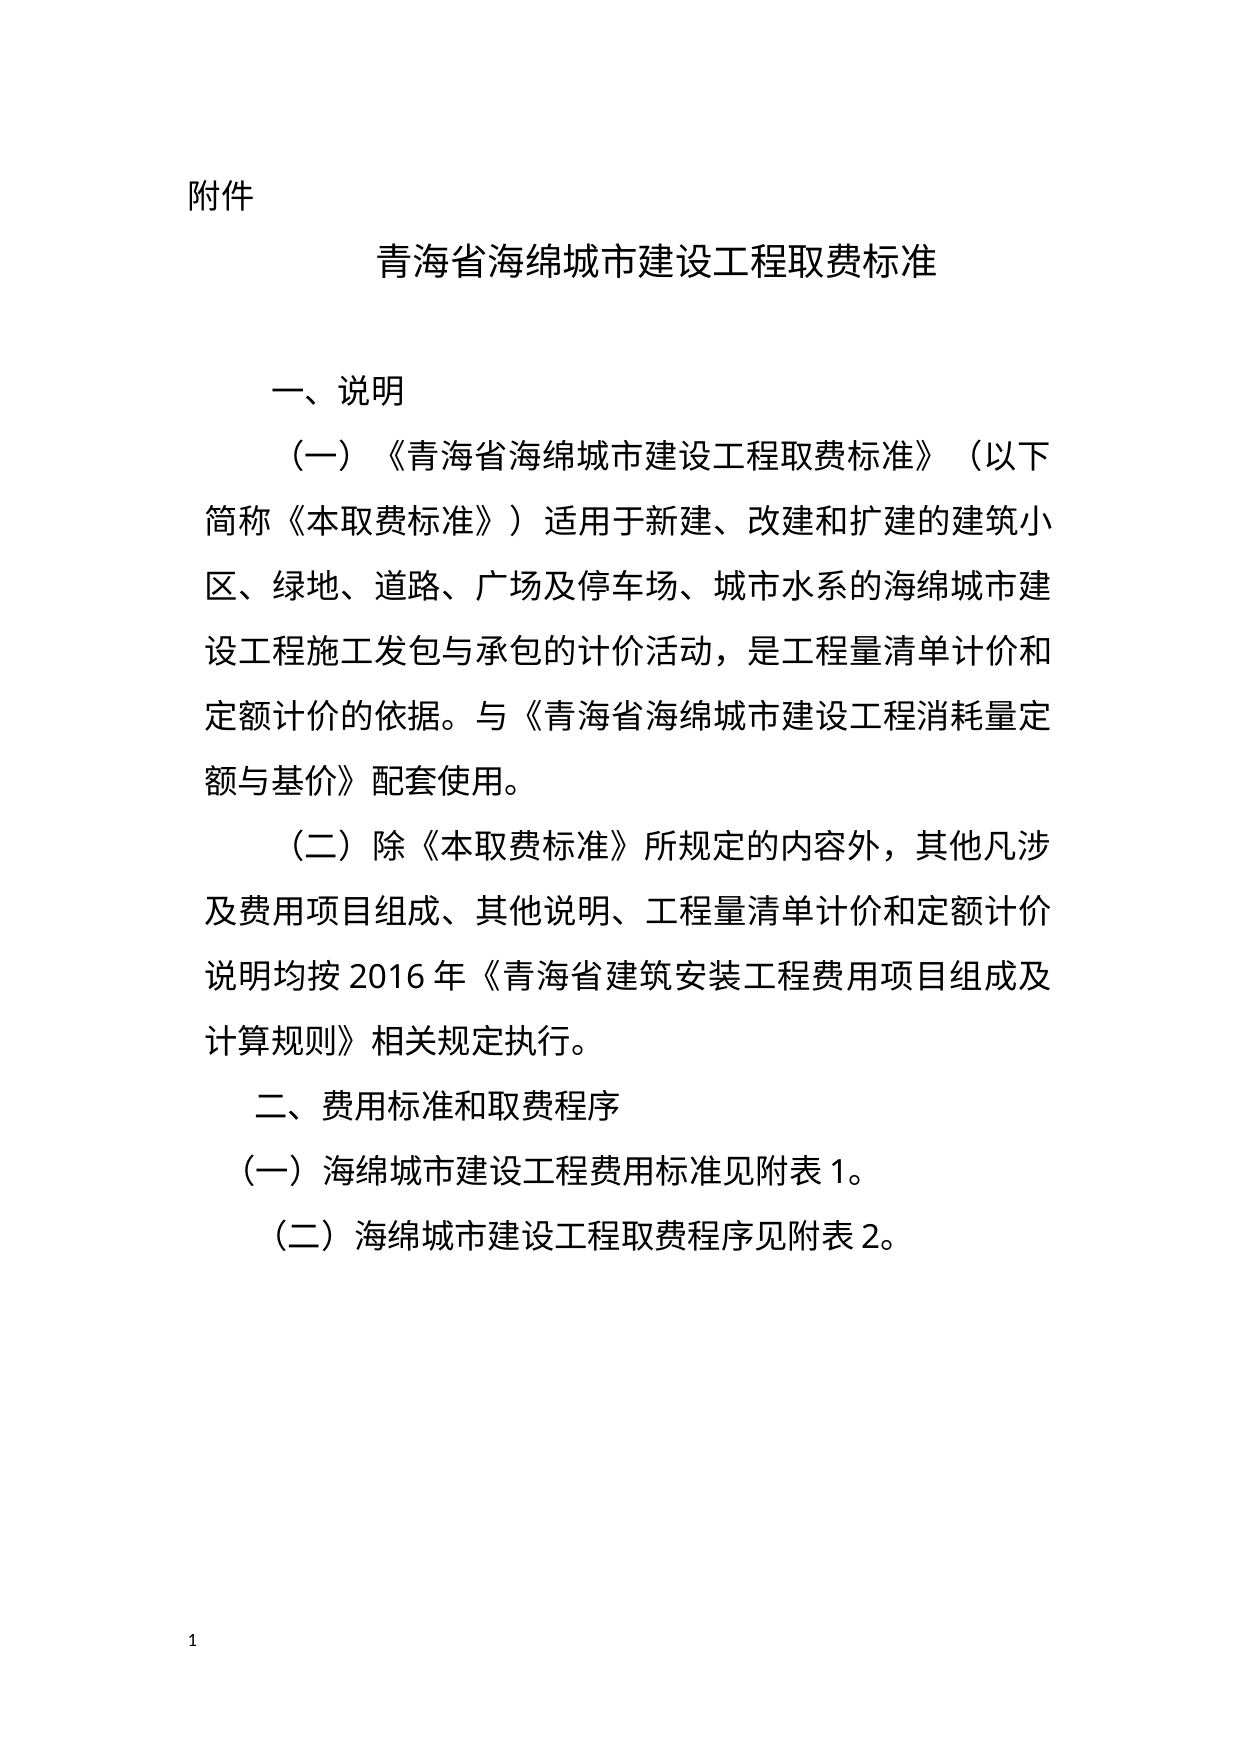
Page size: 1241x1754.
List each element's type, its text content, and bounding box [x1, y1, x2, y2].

text 青海省海绵城市建设工程取费标准 [187, 227, 1053, 292]
text 二、费用标准和取费程序 [187, 1072, 1053, 1137]
text （二）除《本取费标准》所规定的内容外，其他凡涉及费用项目组成、其他说明、工程量清单计价和定额计价说明均按2016年《青海省建筑安装工程费用项目组成及计算规则》相关规定执行。 [204, 812, 1053, 1072]
text 附件 [187, 162, 1053, 227]
text （一）《青海省海绵城市建设工程取费标准》（以下简称《本取费标准》）适用于新建、改建和扩建的建筑小区、绿地、道路、广场及停车场、城市水系的海绵城市建设工程施工发包与承包的计价活动，是工程量清单计价和定额计价的依据。与《青海省海绵城市建设工程消耗量定额与基价》配套使用。 [204, 422, 1053, 812]
text （一）海绵城市建设工程费用标准见附表1。 [187, 1137, 1053, 1202]
list 海绵城市建设工程取费程序见附表2。 [187, 1202, 1053, 1267]
text 一、说明 [204, 357, 1053, 422]
